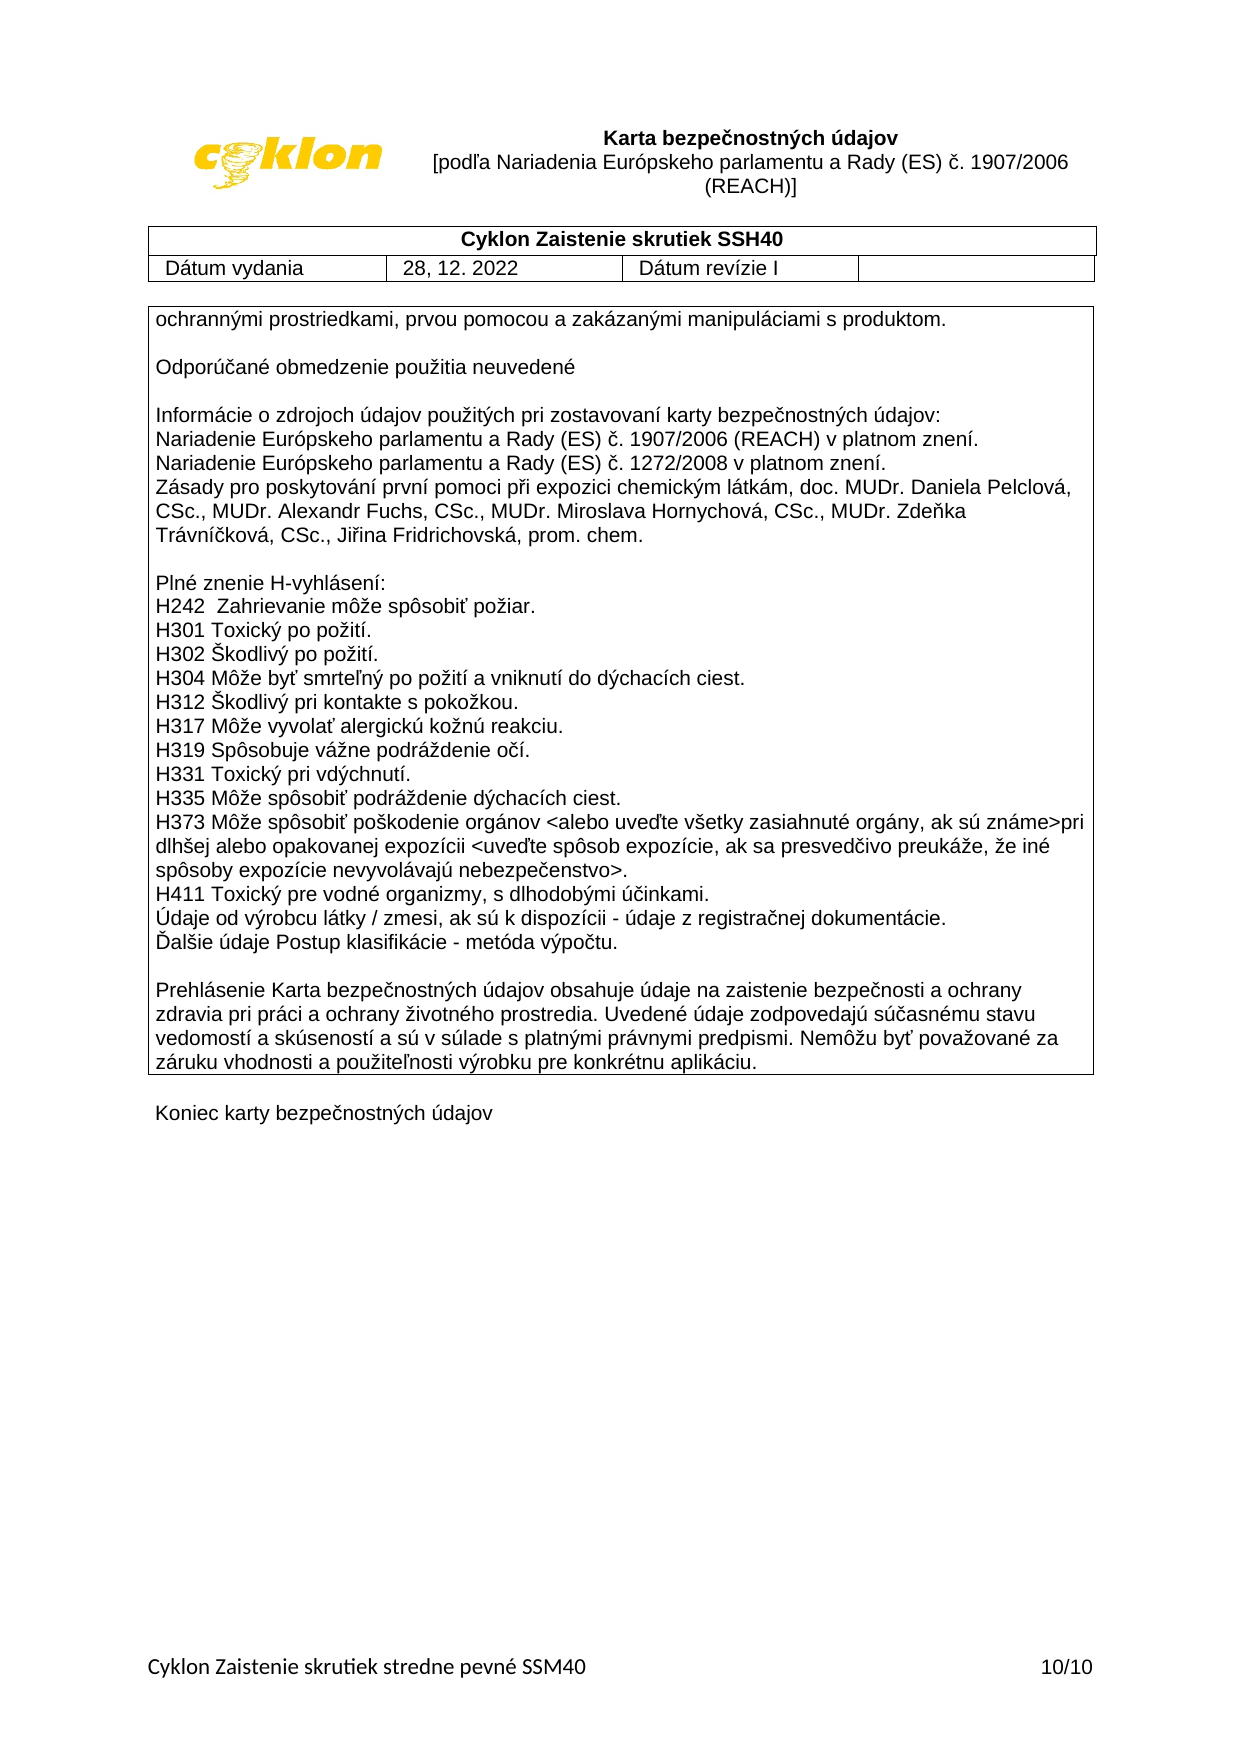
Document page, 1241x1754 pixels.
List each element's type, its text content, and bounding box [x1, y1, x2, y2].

picture [182, 117, 394, 203]
table_header Koniec karty bezpečnostných údajov [148, 1100, 1093, 1124]
